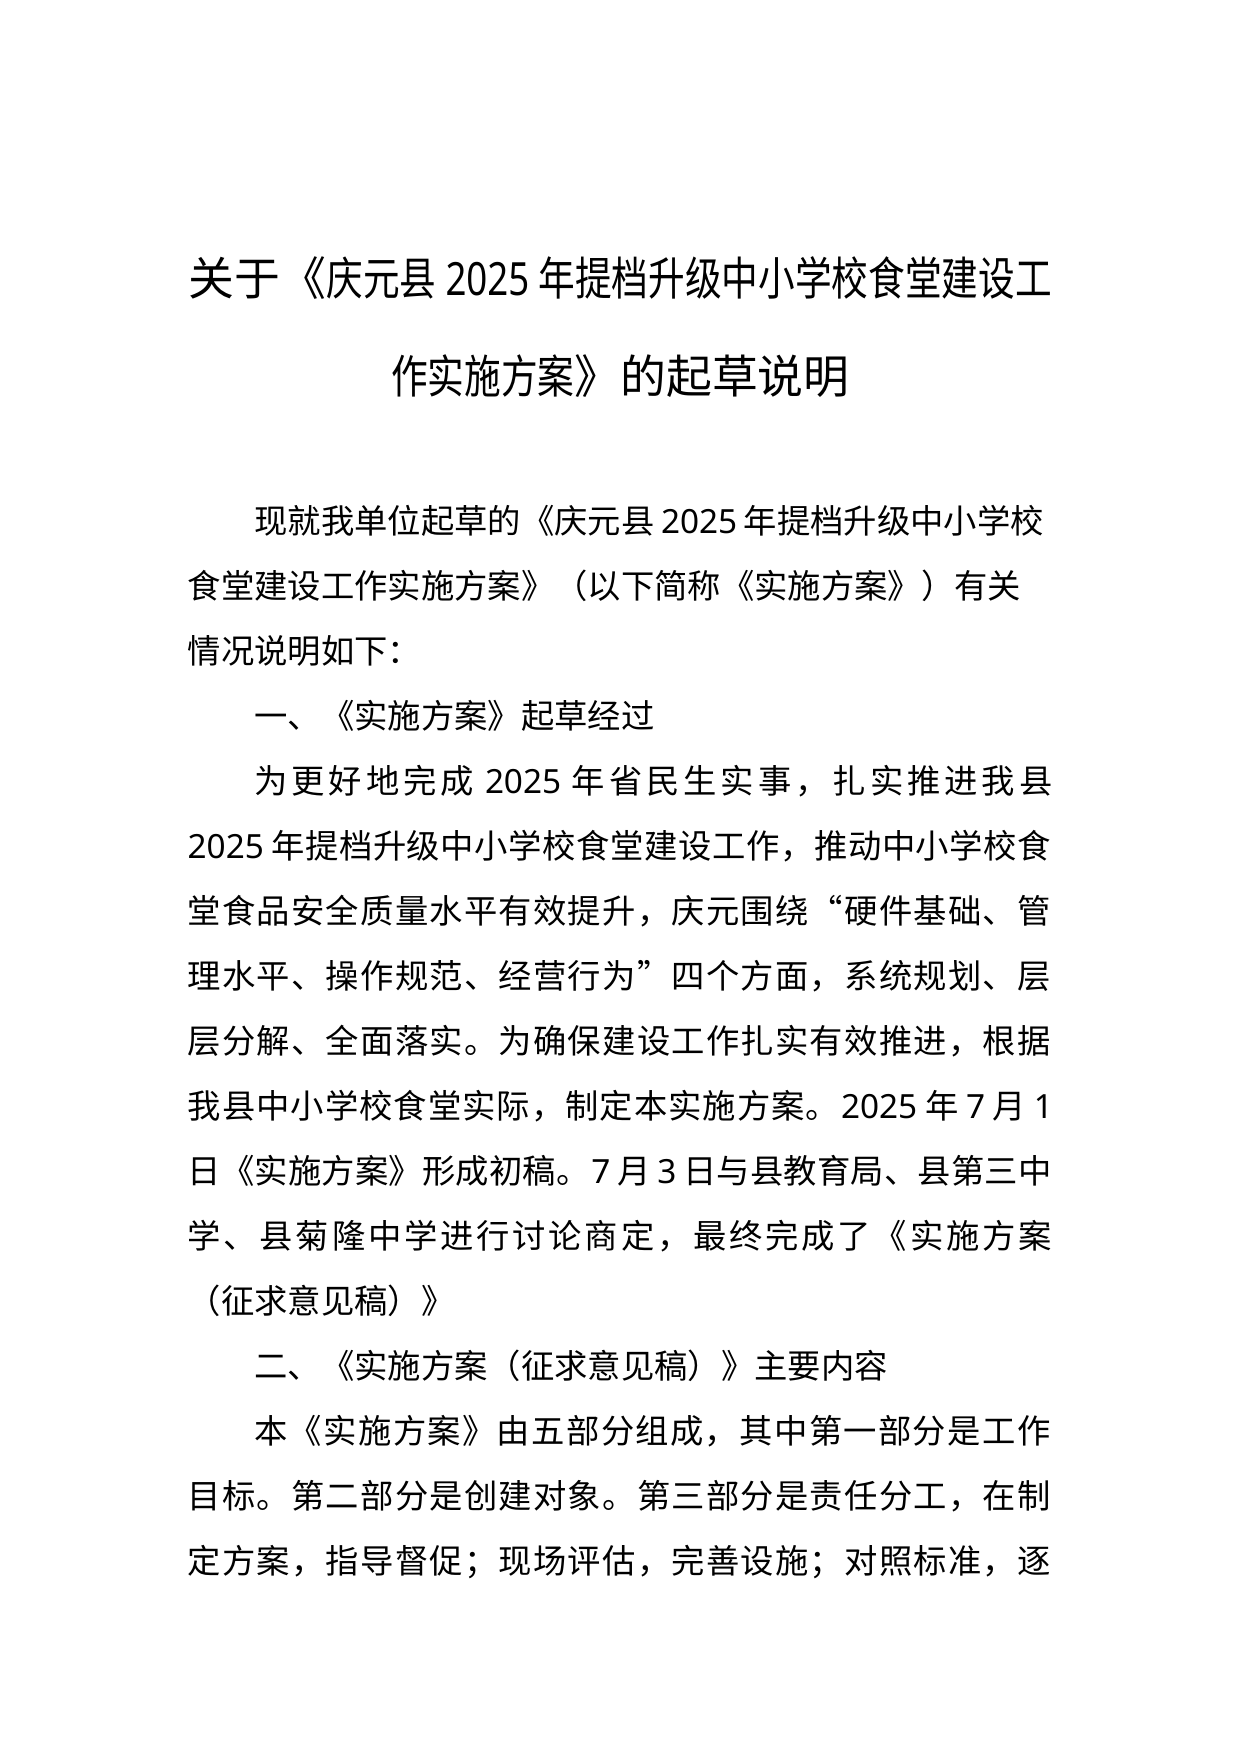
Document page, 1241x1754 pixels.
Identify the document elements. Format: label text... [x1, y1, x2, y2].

text 关于《庆元县2025年提档升级中小学校食堂建设工作实施方案》的起草说明 [187, 227, 1053, 422]
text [187, 1397, 1053, 1592]
text 一、《实施方案》起草经过 [187, 682, 1053, 747]
text 二、《实施方案（征求意见稿）》主要内容 [187, 1332, 1053, 1397]
text 为更好地完成2025年省民生实事，扎实推进我县2025年提档升级中小学校食堂建设工作，推动中小学校食堂食品安全质量水平有效提升，庆元围绕“硬件基础、管理水平、操作规范、经营行为”四个方面，系统规划、层层分解、全面落实。为确保建设工作扎实有效推进，根据我县中小学校食堂实际，制定本实施方案。2025年7月1日《实施方案》形成初稿。7月3日与县教育局、县第三中学、县菊隆中学进行讨论商定，最终完成了《实施方案（征求意见稿）》 [187, 747, 1053, 1332]
text 现就我单位起草的《庆元县2025年提档升级中小学校食堂建设工作实施方案》（以下简称《实施方案》）有关情况说明如下： [187, 487, 1053, 682]
